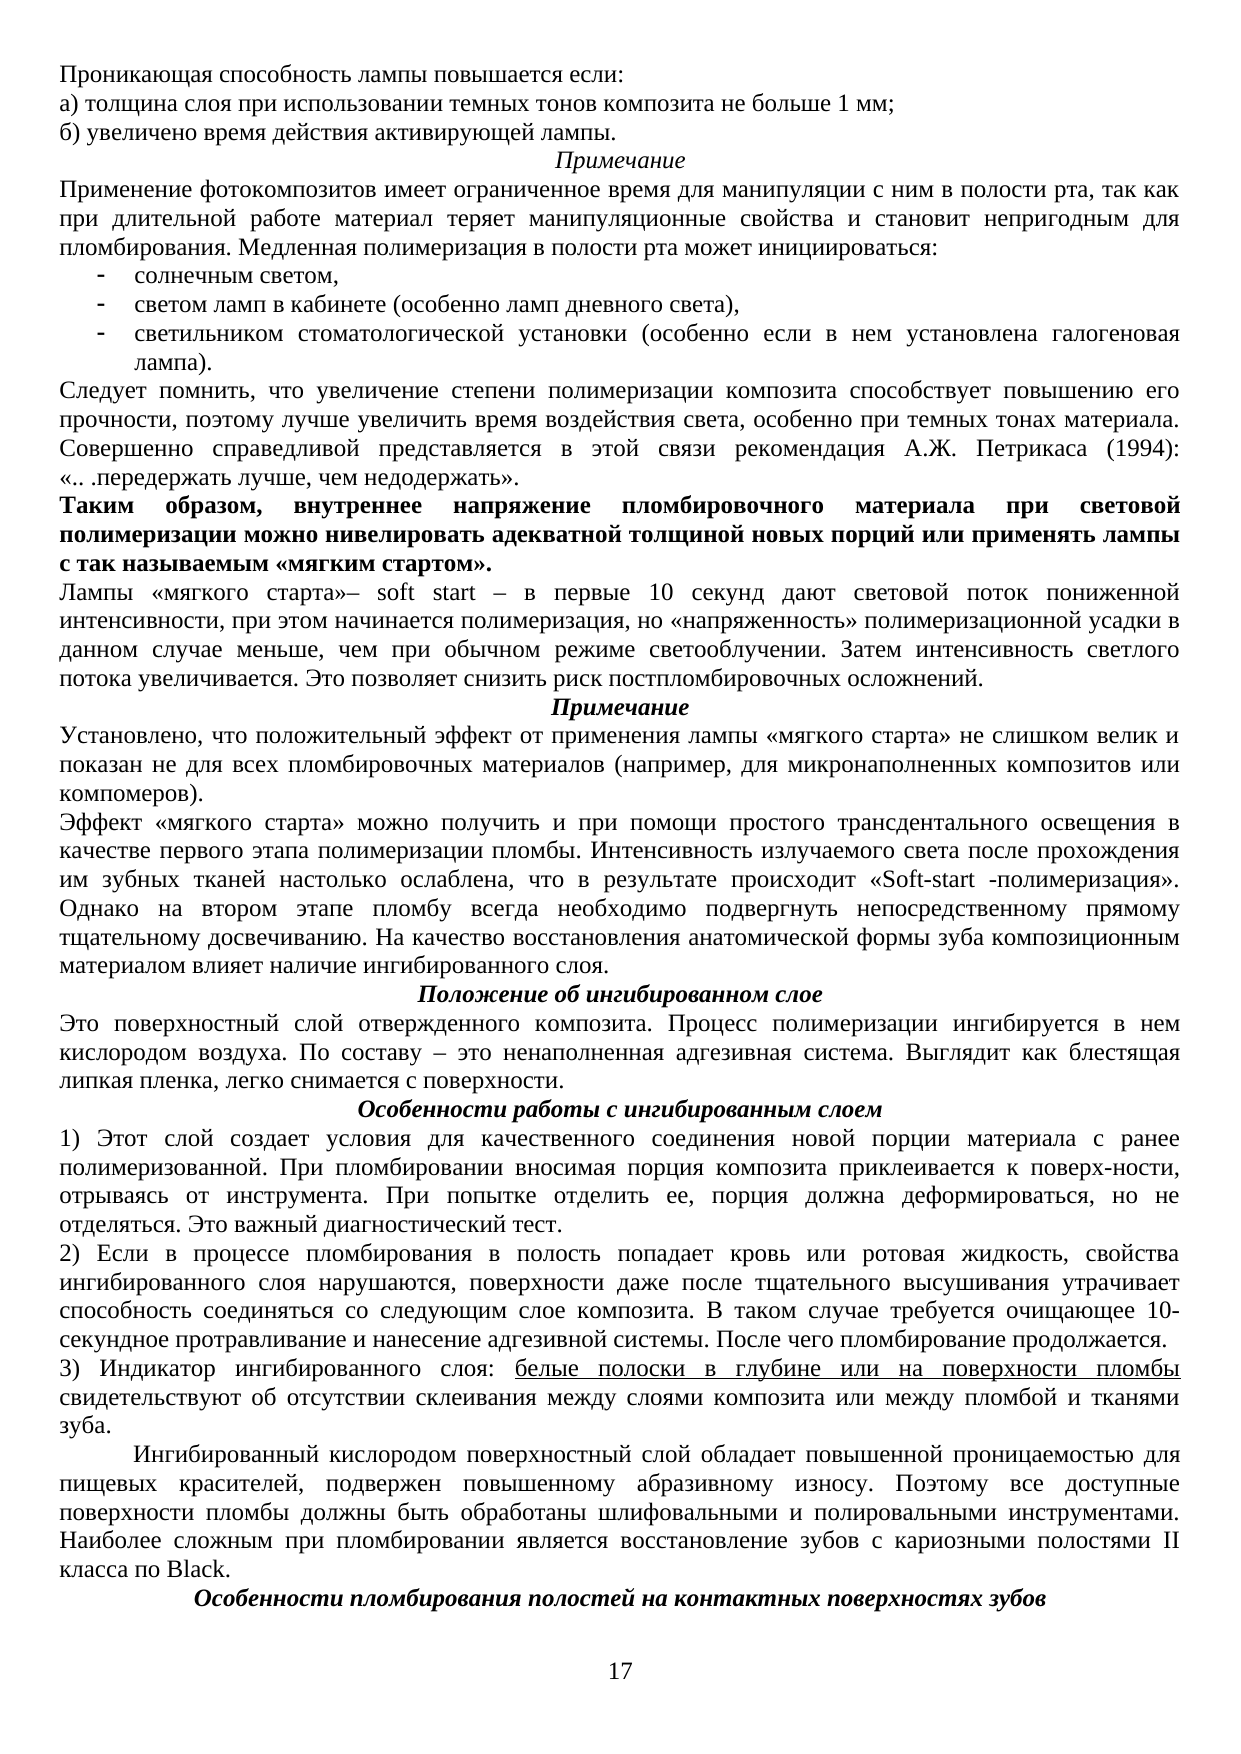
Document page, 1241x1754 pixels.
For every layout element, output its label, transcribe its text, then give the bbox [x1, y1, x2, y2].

text Это поверхностный слой отвержденного композита. Процесс полимеризации ингибируется в нем кислородом воздуха. По составу – это ненаполненная адгезивная система. Выглядит как блестящая липкая пленка, легко снимается с поверхности. [59, 1008, 1181, 1094]
text 3) Индикатор ингибированного слоя: белые полоски в глубине или на поверхности пломбы свидетельствуют об отсутствии склеивания между слоями композита или между пломбой и тканями зуба. [59, 1353, 1181, 1439]
text Лампы «мягкого старта»– soft start – в первые 10 секунд дают световой поток пониженной интенсивности, при этом начинается полимеризация, но «напряженность» полимеризационной усадки в данном случае меньше, чем при обычном режиме светооблучении. Затем интенсивность светлого потока увеличивается. Это позволяет снизить риск постпломбировочных осложнений. [59, 577, 1181, 692]
text Положение об ингибированном слое [59, 979, 1181, 1008]
text б) увеличено время действия активирующей лампы. [59, 117, 1181, 145]
text Следует помнить, что увеличение степени полимеризации композита способствует повышению его прочности, поэтому лучше увеличить время воздействия света, особенно при темных тонах материала. Совершенно справедливой представляется в этой связи рекомендация А.Ж. Петрикаса (1994): «.. .передержать лучше, чем недодержать». [59, 375, 1181, 490]
text Особенности работы с ингибированным слоем [59, 1094, 1181, 1123]
text Особенности пломбирования полостей на контактных поверхностях зубов [59, 1583, 1181, 1612]
list светильником стоматологической установки (особенно если в нем установлена галогеновая лампа). [97, 318, 1181, 375]
text Установлено, что положительный эффект от применения лампы «мягкого старта» не слишком велик и показан не для всех пломбировочных материалов (например, для микронаполненных композитов или компомеров). [59, 720, 1181, 807]
text Примечание [59, 145, 1181, 174]
list солнечным светом, [97, 260, 1181, 289]
list светом ламп в кабинете (особенно ламп дневного света), [97, 289, 1181, 318]
text 1) Этот слой создает условия для качественного соединения новой порции материала с ранее полимеризованной. При пломбировании вносимая порция композита приклеивается к поверх-ности, отрываясь от инструмента. При попытке отделить ее, порция должна деформироваться, но не отделяться. Это важный диагностический тест. [59, 1123, 1181, 1238]
text Применение фотокомпозитов имеет ограниченное время для манипуляции с ним в полости рта, так как при длительной работе материал теряет манипуляционные свойства и становит непригодным для пломбирования. Медленная полимеризация в полости рта может инициироваться: [59, 174, 1181, 260]
text Эффект «мягкого старта» можно получить и при помощи простого трансдентального освещения в качестве первого этапа полимеризации пломбы. Интенсивность излучаемого света после прохождения им зубных тканей настолько ослаблена, что в результате происходит «Soft-start -полимеризация». Однако на втором этапе пломбу всегда необходимо подвергнуть непосредственному прямому тщательному досвечиванию. На качество восстановления анатомической формы зуба композиционным материалом влияет наличие ингибированного слоя. [59, 807, 1181, 979]
text Ингибированный кислородом поверхностный слой обладает повышенной проницаемостью для пищевых красителей, подвержен повышенному абразивному износу. Поэтому все доступные поверхности пломбы должны быть обработаны шлифовальными и полировальными инструментами. Наиболее сложным при пломбировании является восстановление зубов с кариозными полостями II класса по Black. [59, 1439, 1181, 1583]
text Проникающая способность лампы повышается если: [59, 59, 1181, 88]
text Таким образом, внутреннее напряжение пломбировочного материала при световой полимеризации можно нивелировать адекватной толщиной новых порций или применять лампы с так называемым «мягким стартом». [59, 490, 1181, 577]
text а) толщина слоя при использовании темных тонов композита не больше ; [59, 88, 1181, 117]
text Примечание [59, 692, 1181, 720]
text 2) Если в процессе пломбирования в полость попадает кровь или ротовая жидкость, свойства ингибированного слоя нарушаются, поверхности даже после тщательного высушивания утрачивает способность соединяться со следующим слое композита. В таком случае требуется очищающее 10-секундное протравливание и нанесение адгезивной системы. После чего пломбирование продолжается. [59, 1238, 1181, 1353]
